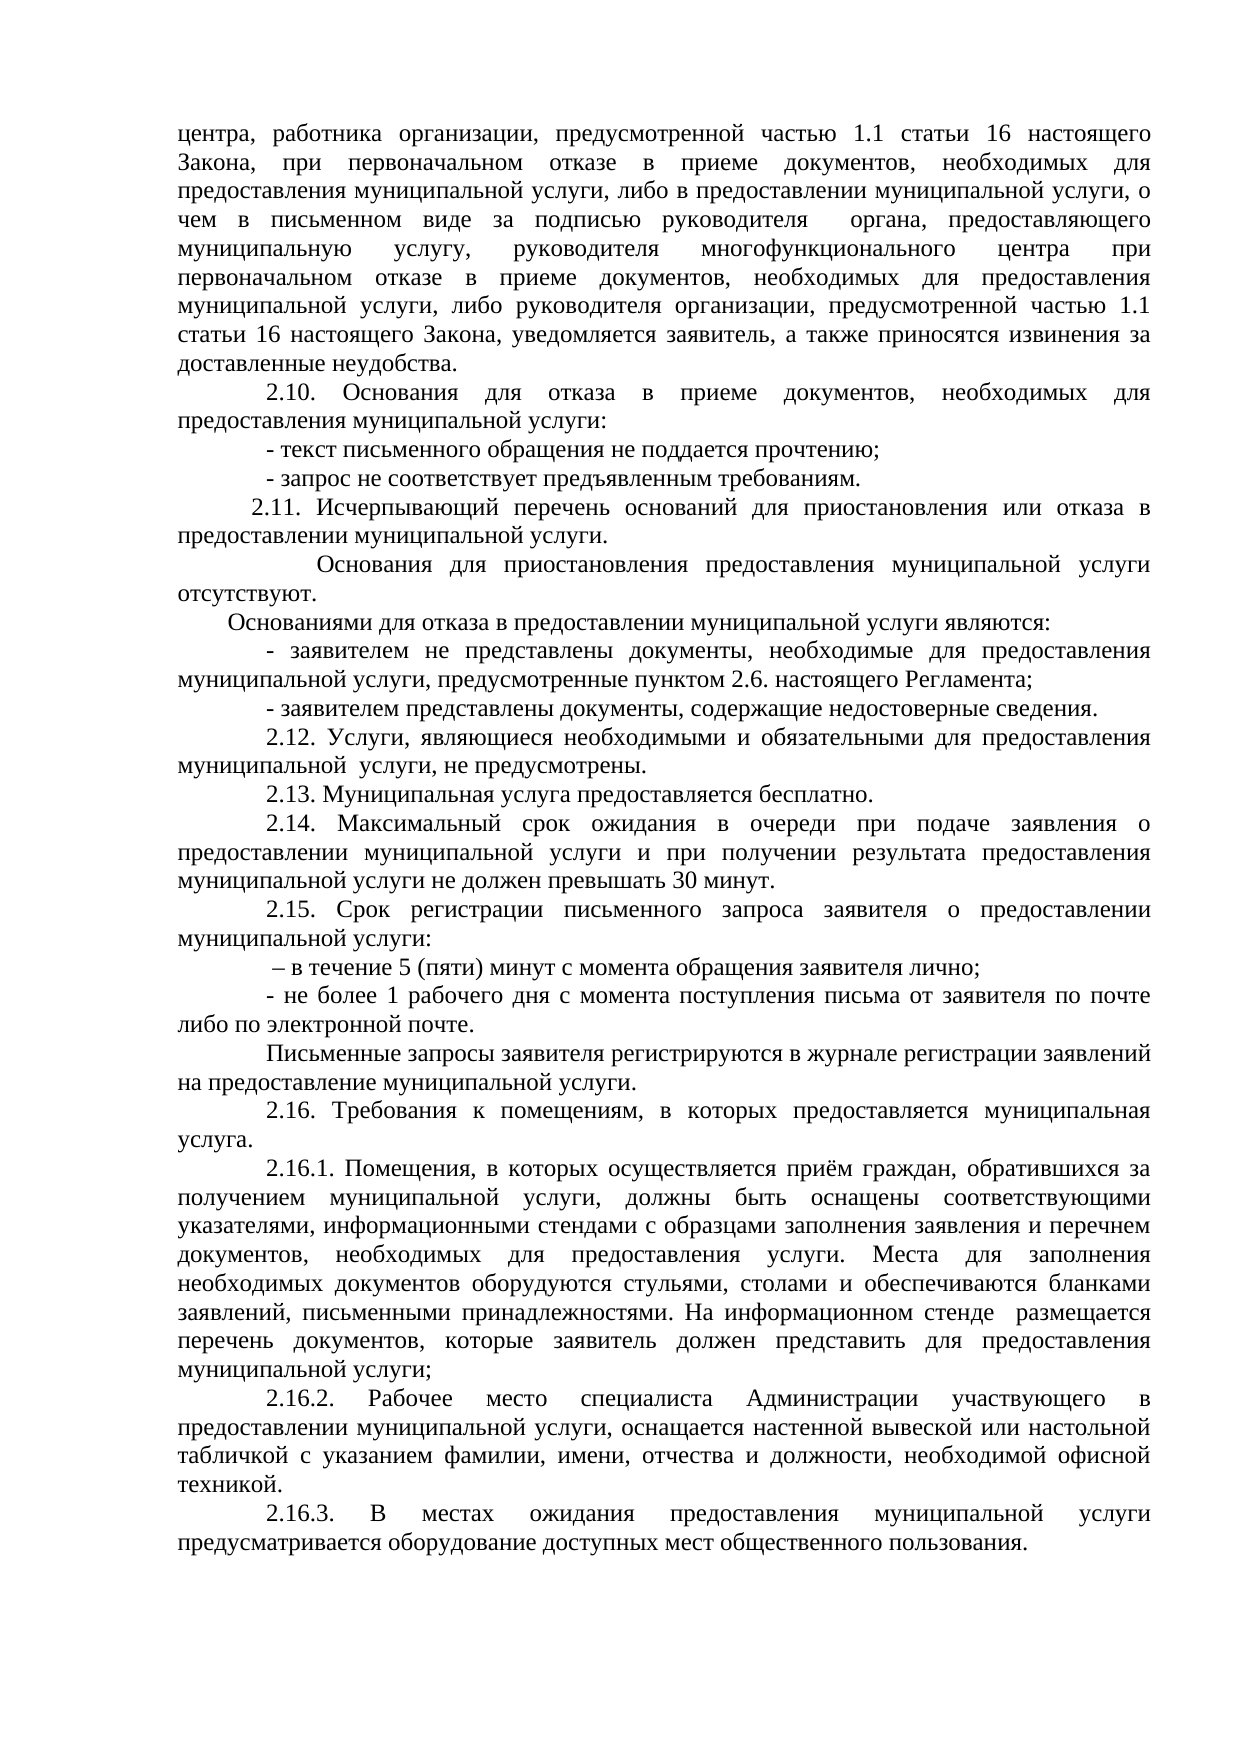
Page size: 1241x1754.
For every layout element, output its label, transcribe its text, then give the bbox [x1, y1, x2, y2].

text – в течение 5 (пяти) минут с момента обращения заявителя лично; [177, 952, 1152, 981]
text - заявителем не представлены документы, необходимые для предоставления муниципальной услуги, предусмотренные пунктом 2.6. настоящего Регламента; [177, 636, 1152, 693]
text 2.16.2. Рабочее место специалиста Администрации участвующего в предоставлении муниципальной услуги, оснащается настенной вывеской или настольной табличкой с указанием фамилии, имени, отчества и должности, необходимой офисной техникой. [177, 1383, 1152, 1498]
text 2.11. Исчерпывающий перечень оснований для приостановления или отказа в предоставлении муниципальной услуги. [177, 492, 1152, 549]
text 2.16.3. В местах ожидания предоставления муниципальной услуги предусматривается оборудование доступных мест общественного пользования. [177, 1498, 1152, 1556]
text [177, 118, 1152, 377]
text - заявителем представлены документы, содержащие недостоверные сведения. [177, 693, 1152, 722]
text - текст письменного обращения не поддается прочтению; [177, 434, 1152, 463]
text - не более 1 рабочего дня с момента поступления письма от заявителя по почте либо по электронной почте. [177, 981, 1152, 1038]
text 2.16. Требования к помещениям, в которых предоставляется муниципальная услуга. [177, 1096, 1152, 1153]
text 2.16.1. Помещения, в которых осуществляется приём граждан, обратившихся за получением муниципальной услуги, должны быть оснащены соответствующими указателями, информационными стендами с образцами заполнения заявления и перечнем документов, необходимых для предоставления услуги. Места для заполнения необходимых документов оборудуются стульями, столами и обеспечиваются бланками заявлений, письменными принадлежностями. На информационном стенде размещается перечень документов, которые заявитель должен представить для предоставления муниципальной услуги; [177, 1153, 1152, 1383]
text Письменные запросы заявителя регистрируются в журнале регистрации заявлений на предоставление муниципальной услуги. [177, 1038, 1152, 1096]
text 2.15. Срок регистрации письменного запроса заявителя о предоставлении муниципальной услуги: [177, 894, 1152, 952]
text - запрос не соответствует предъявленным требованиям. [177, 463, 1152, 492]
text 2.14. Максимальный срок ожидания в очереди при подаче заявления о предоставлении муниципальной услуги и при получении результата предоставления муниципальной услуги не должен превышать 30 минут. [177, 808, 1152, 894]
text 2.12. Услуги, являющиеся необходимыми и обязательными для предоставления муниципальной услуги, не предусмотрены. [177, 722, 1152, 779]
text Основания для приостановления предоставления муниципальной услуги отсутствуют. [177, 549, 1152, 607]
text Основаниями для отказа в предоставлении муниципальной услуги являются: [177, 607, 1152, 636]
text 2.10. Основания для отказа в приеме документов, необходимых для предоставления муниципальной услуги: [177, 377, 1152, 434]
text 2.13. Муниципальная услуга предоставляется бесплатно. [177, 779, 1152, 808]
